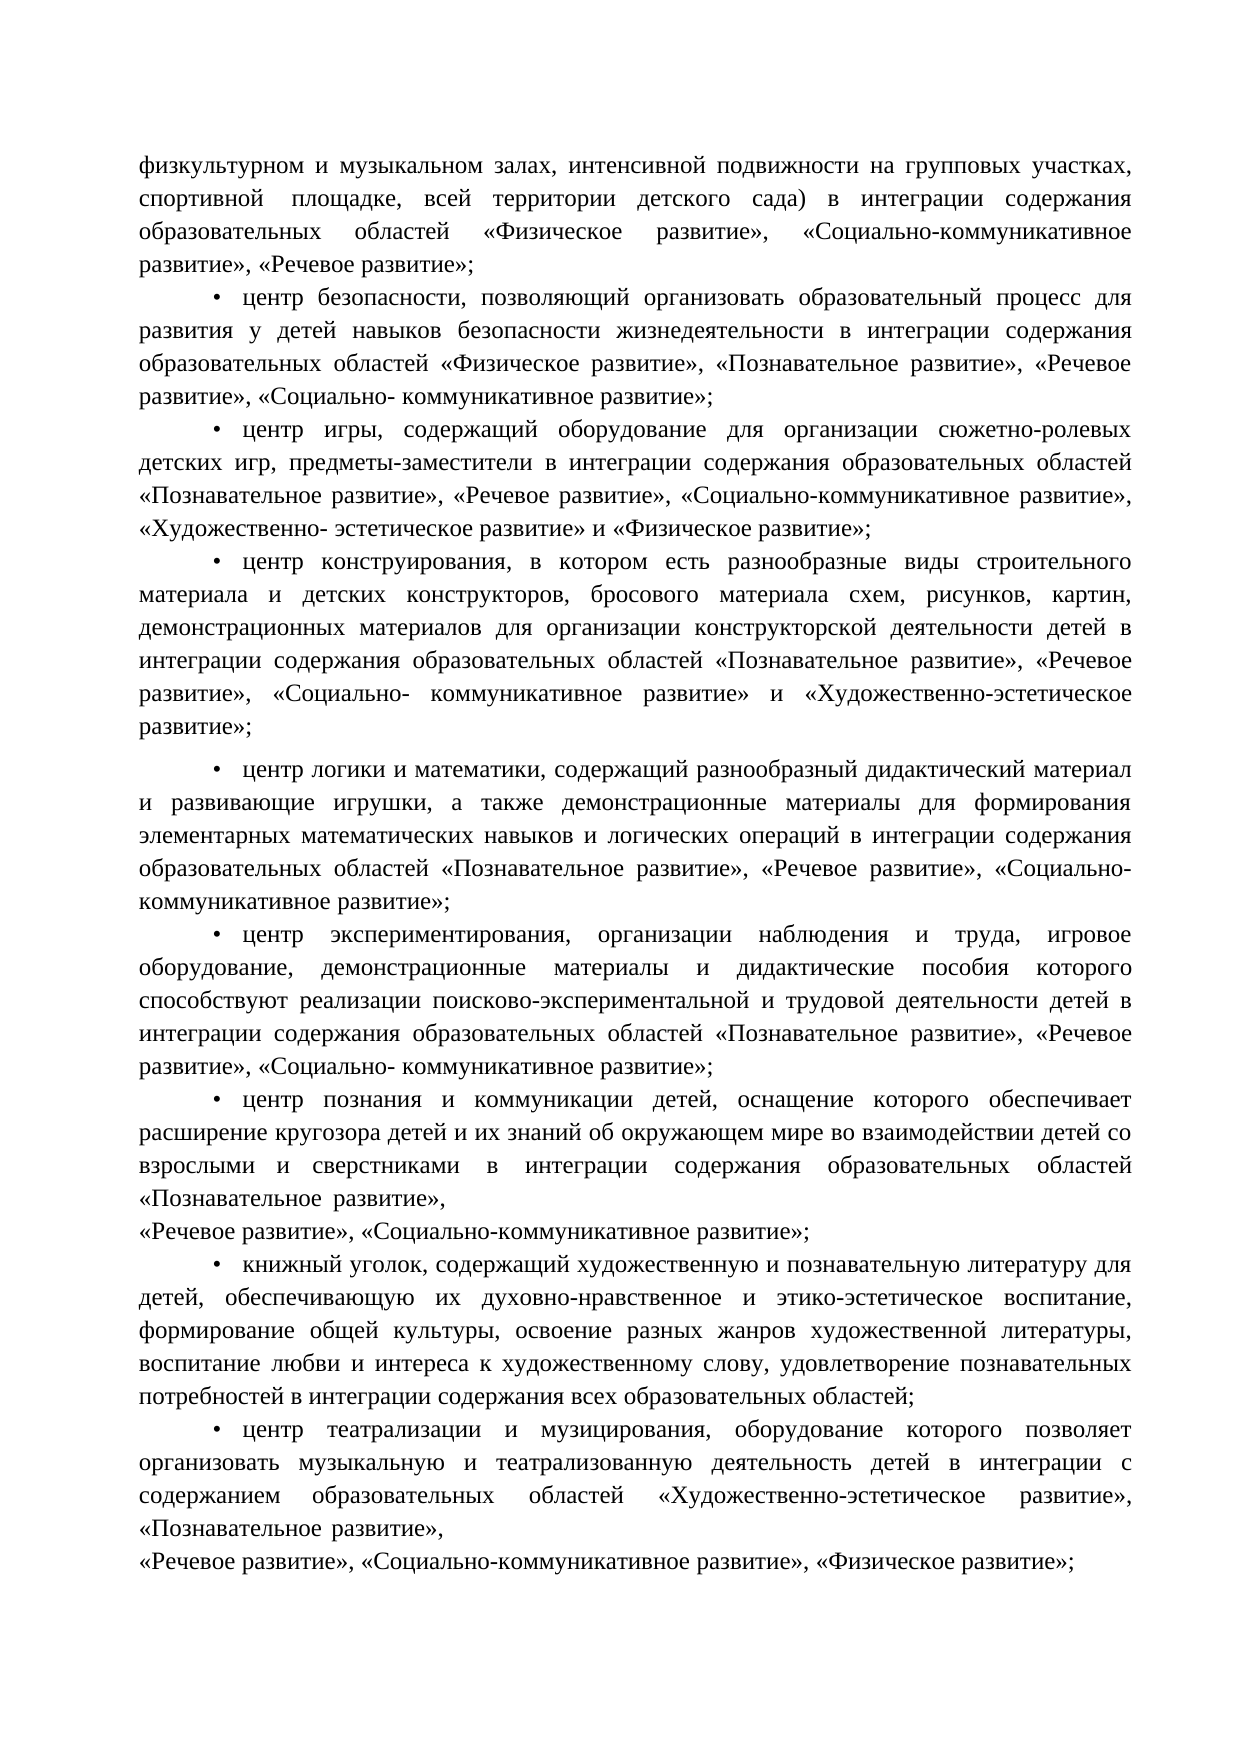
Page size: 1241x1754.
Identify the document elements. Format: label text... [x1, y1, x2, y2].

list центр познания и коммуникации детей, оснащение которого обеспечивает расширение кругозора детей и их знаний об окружающем мире во взаимодействии детей со взрослыми и сверстниками в интеграции содержания образовательных областей «Познавательное развитие», [139, 1084, 1132, 1212]
text «Речевое развитие», «Социально-коммуникативное развитие»; [139, 1216, 1132, 1245]
list центр конструирования, в котором есть разнообразные виды строительного материала и детских конструкторов, бросового материала схем, рисунков, картин, демонстрационных материалов для организации конструкторской деятельности детей в интеграции содержания образовательных областей «Познавательное развитие», «Речевое развитие», «Социально- коммуникативное развитие» и «Художественно-эстетическое развитие»; [139, 546, 1132, 740]
list центр логики и математики, содержащий разнообразный дидактический материал и развивающие игрушки, а также демонстрационные материалы для формирования элементарных математических навыков и логических операций в интеграции содержания образовательных областей «Познавательное развитие», «Речевое развитие», «Социально-коммуникативное развитие»; [139, 754, 1132, 914]
list центр безопасности, позволяющий организовать образовательный процесс для развития у детей навыков безопасности жизнедеятельности в интеграции содержания образовательных областей «Физическое развитие», «Познавательное развитие», «Речевое развитие», «Социально- коммуникативное развитие»; [139, 282, 1132, 410]
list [139, 150, 1132, 278]
list центр игры, содержащий оборудование для организации сюжетно-ролевых детских игр, предметы-заместители в интеграции содержания образовательных областей «Познавательное развитие», «Речевое развитие», «Социально-коммуникативное развитие», «Художественно- эстетическое развитие» и «Физическое развитие»; [139, 414, 1132, 542]
text «Речевое развитие», «Социально-коммуникативное развитие», «Физическое развитие»; [139, 1546, 1132, 1575]
list центр экспериментирования, организации наблюдения и труда, игровое оборудование, демонстрационные материалы и дидактические пособия которого способствуют реализации поисково-экспериментальной и трудовой деятельности детей в интеграции содержания образовательных областей «Познавательное развитие», «Речевое развитие», «Социально- коммуникативное развитие»; [139, 919, 1132, 1080]
list центр театрализации и музицирования, оборудование которого позволяет организовать музыкальную и театрализованную деятельность детей в интеграции с содержанием образовательных областей «Художественно-эстетическое развитие», «Познавательное развитие», [139, 1414, 1132, 1542]
list книжный уголок, содержащий художественную и познавательную литературу для детей, обеспечивающую их духовно-нравственное и этико-эстетическое воспитание, формирование общей культуры, освоение разных жанров художественной литературы, воспитание любви и интереса к художественному слову, удовлетворение познавательных потребностей в интеграции содержания всех образовательных областей; [139, 1249, 1132, 1410]
